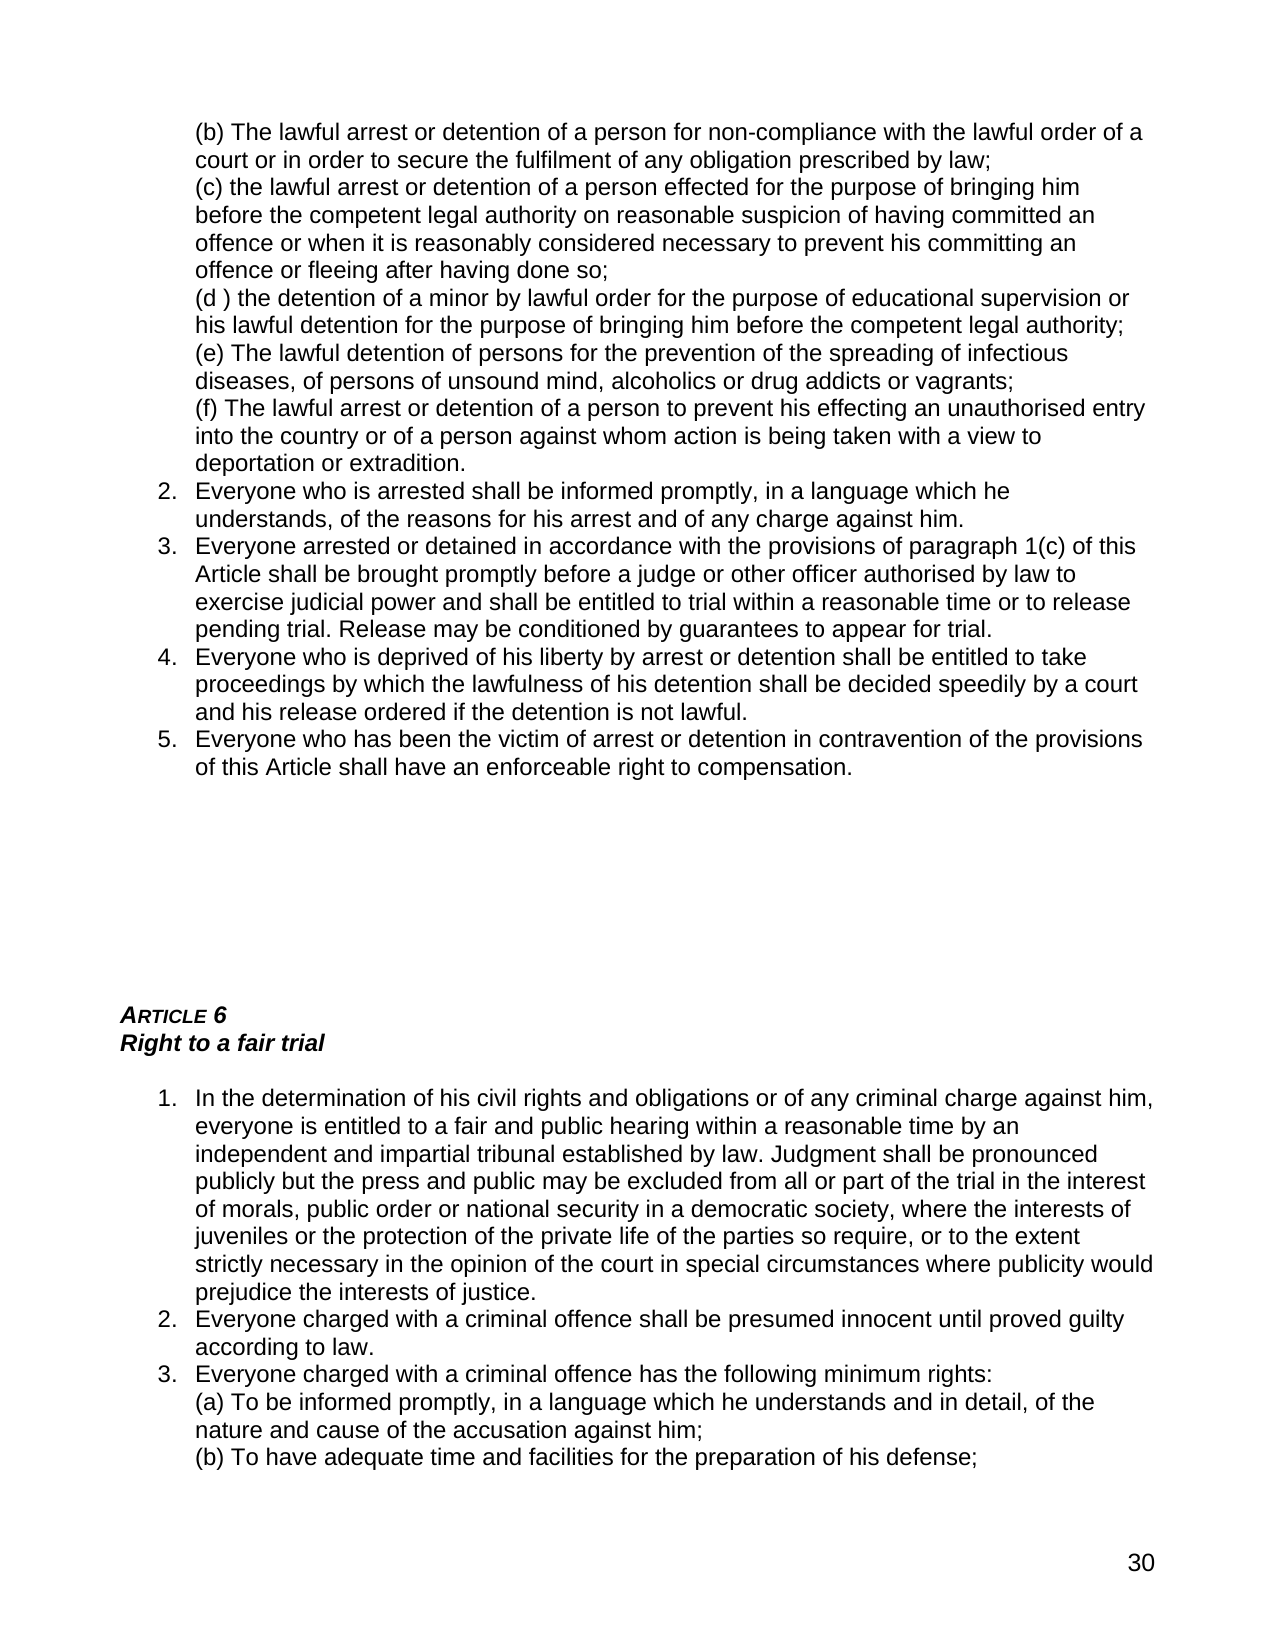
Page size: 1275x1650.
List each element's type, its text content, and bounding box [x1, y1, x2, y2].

list Everyone arrested or detained in accordance with the provisions of paragraph 1(c) of this Article shall be brought promptly before a judge or other officer authorised by law to exercise judicial power and shall be entitled to trial within a reasonable time or to release pending trial. Release may be conditioned by guarantees to appear for trial.E+W+S+N.I. [157, 532, 1155, 643]
list Everyone who is deprived of his liberty by arrest or detention shall be entitled to take proceedings by which the lawfulness of his detention shall be decided speedily by a court and his release ordered if the detention is not lawful.E+W+S+N.I. [157, 643, 1155, 725]
text (f) The lawful arrest or detention of a person to prevent his effecting an unauthorised entry into the country or of a person against whom action is being taken with a view to deportation or extradition. [195, 394, 1155, 477]
text (e) The lawful detention of persons for the prevention of the spreading of infectious diseases, of persons of unsound mind, alcoholics or drug addicts or vagrants; [195, 339, 1155, 394]
list In the determination of his civil rights and obligations or of any criminal charge against him, everyone is entitled to a fair and public hearing within a reasonable time by an independent and impartial tribunal established by law. Judgment shall be pronounced publicly but the press and public may be excluded from all or part of the trial in the interest of morals, public order or national security in a democratic society, where the interests of juveniles or the protection of the private life of the parties so require, or to the extent strictly necessary in the opinion of the court in special circumstances where publicity would prejudice the interests of justice.E+W+S+N.I. [157, 1084, 1155, 1305]
text (a) To be informed promptly, in a language which he understands and in detail, of the nature and cause of the accusation against him; [195, 1388, 1155, 1443]
text (b) The lawful arrest or detention of a person for non-compliance with the lawful order of a court or in order to secure the fulfilment of any obligation prescribed by law; [195, 118, 1155, 173]
list Everyone charged with a criminal offence has the following minimum rights:E+W+S+N.I. [157, 1360, 1155, 1388]
list Everyone who has been the victim of arrest or detention in contravention of the provisions of this Article shall have an enforceable right to compensation.E+W+S+N.I. [157, 725, 1155, 781]
list Everyone charged with a criminal offence shall be presumed innocent until proved guilty according to law.E+W+S+N.I. [157, 1305, 1155, 1360]
text (d ) the detention of a minor by lawful order for the purpose of educational supervision or his lawful detention for the purpose of bringing him before the competent legal authority; [195, 284, 1155, 339]
list Everyone who is arrested shall be informed promptly, in a language which he understands, of the reasons for his arrest and of any charge against him.E+W+S+N.I. [157, 477, 1155, 532]
text (b) To have adequate time and facilities for the preparation of his defense; [120, 1443, 1155, 1471]
text (c) the lawful arrest or detention of a person effected for the purpose of bringing him before the competent legal authority on reasonable suspicion of having committed an offence or when it is reasonably considered necessary to prevent his committing an offence or fleeing after having done so; [195, 173, 1155, 284]
text E+W+S+N.I.Right to a fair trial [120, 1029, 1155, 1057]
text Article 6 [120, 1001, 1155, 1029]
